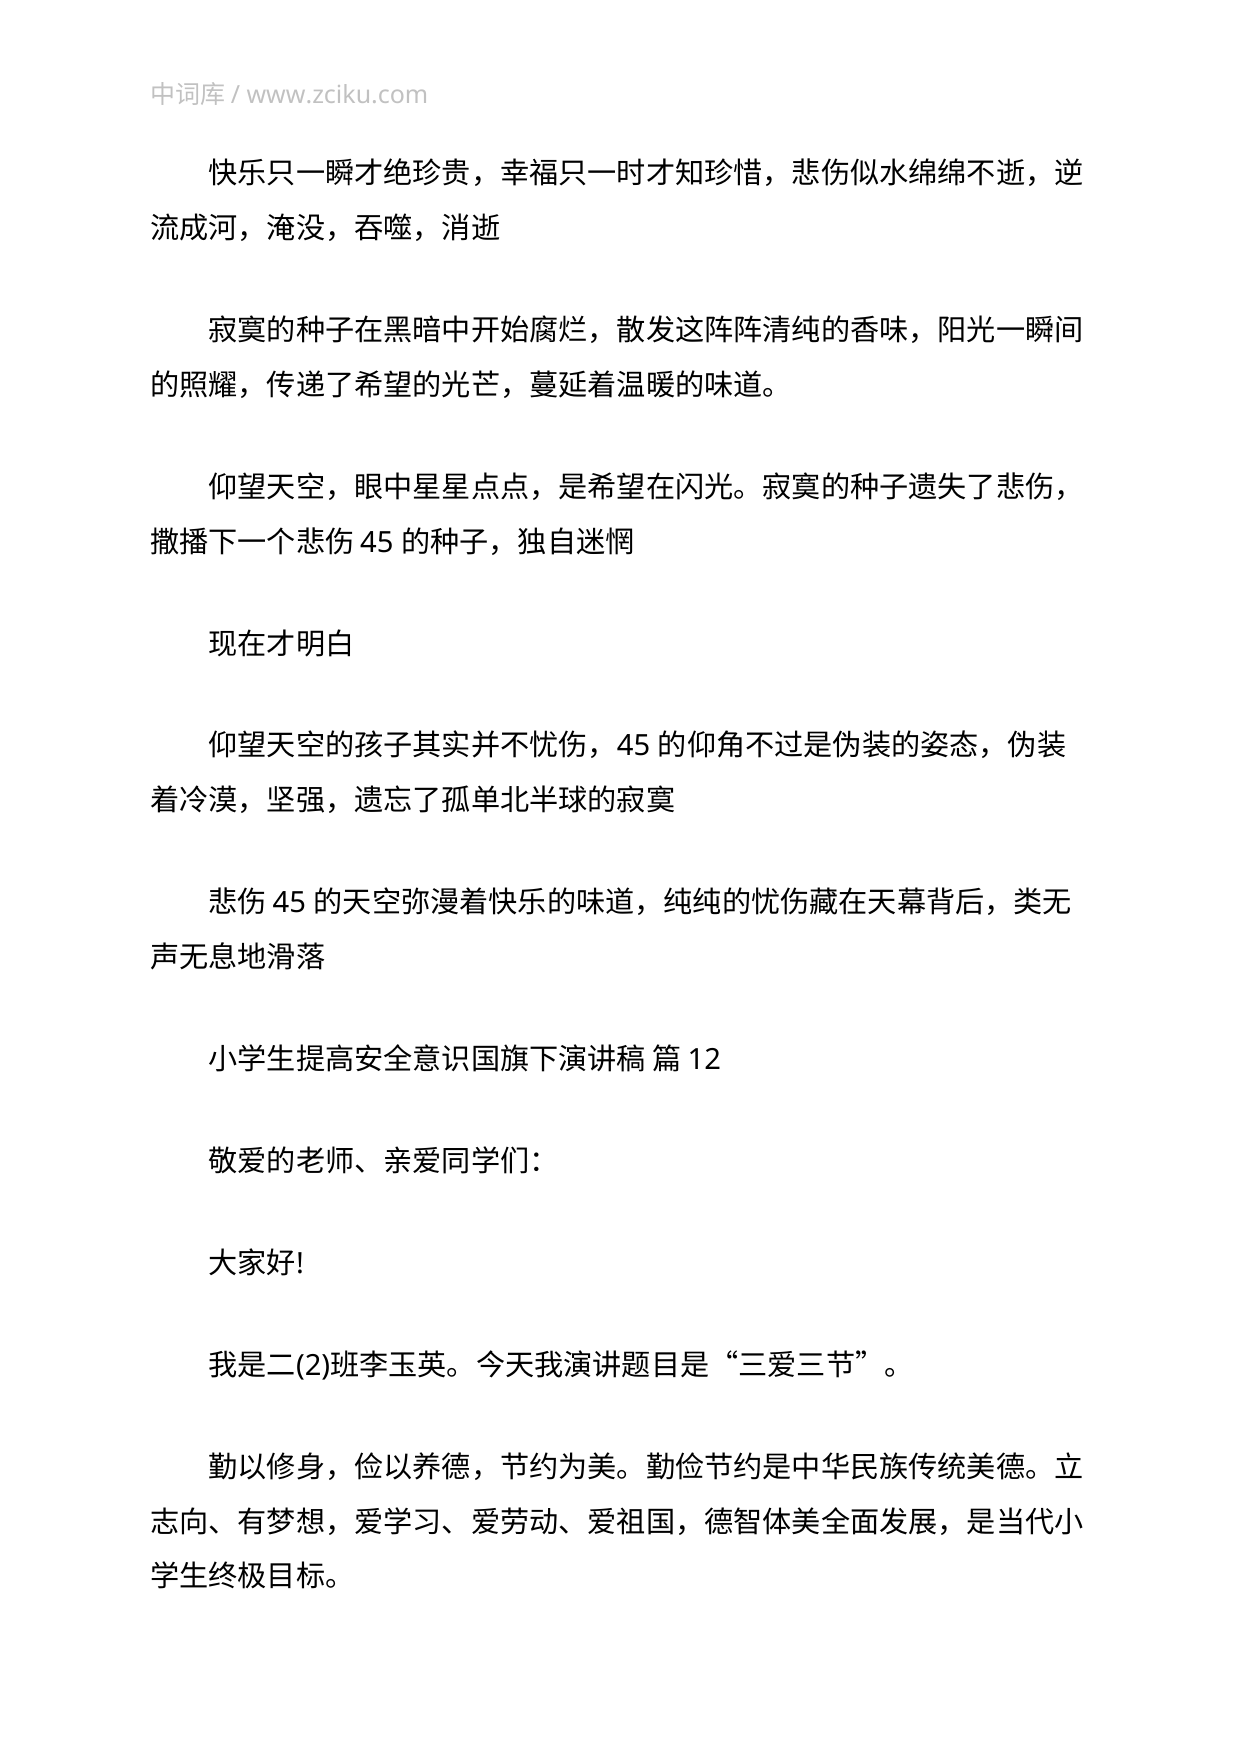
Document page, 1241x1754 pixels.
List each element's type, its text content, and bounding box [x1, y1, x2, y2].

text 现在才明白 [150, 620, 1090, 662]
text 我是二(2)班李玉英。今天我演讲题目是“三爱三节”。 [150, 1341, 1090, 1384]
text 大家好! [150, 1239, 1090, 1282]
text 仰望天空的孩子其实并不忧伤，45 的仰角不过是伪装的姿态，伪装着冷漠，坚强，遗忘了孤单北半球的寂寞 [150, 722, 1090, 819]
text 寂寞的种子在黑暗中开始腐烂，散发这阵阵清纯的香味，阳光一瞬间的照耀，传递了希望的光芒，蔓延着温暖的味道。 [150, 307, 1090, 404]
text 仰望天空，眼中星星点点，是希望在闪光。寂寞的种子遗失了悲伤，撒播下一个悲伤45 的种子，独自迷惘 [150, 463, 1090, 561]
text 敬爱的老师、亲爱同学们： [150, 1137, 1090, 1180]
text 悲伤45 的天空弥漫着快乐的味道，纯纯的忧伤藏在天幕背后，类无声无息地滑落 [150, 879, 1090, 976]
text 小学生提高安全意识国旗下演讲稿 篇12 [150, 1036, 1090, 1078]
text 快乐只一瞬才绝珍贵，幸福只一时才知珍惜，悲伤似水绵绵不逝，逆流成河，淹没，吞噬，消逝 [150, 150, 1090, 247]
text 勤以修身，俭以养德，节约为美。勤俭节约是中华民族传统美德。立志向、有梦想，爱学习、爱劳动、爱祖国，德智体美全面发展，是当代小学生终极目标。 [150, 1443, 1090, 1595]
